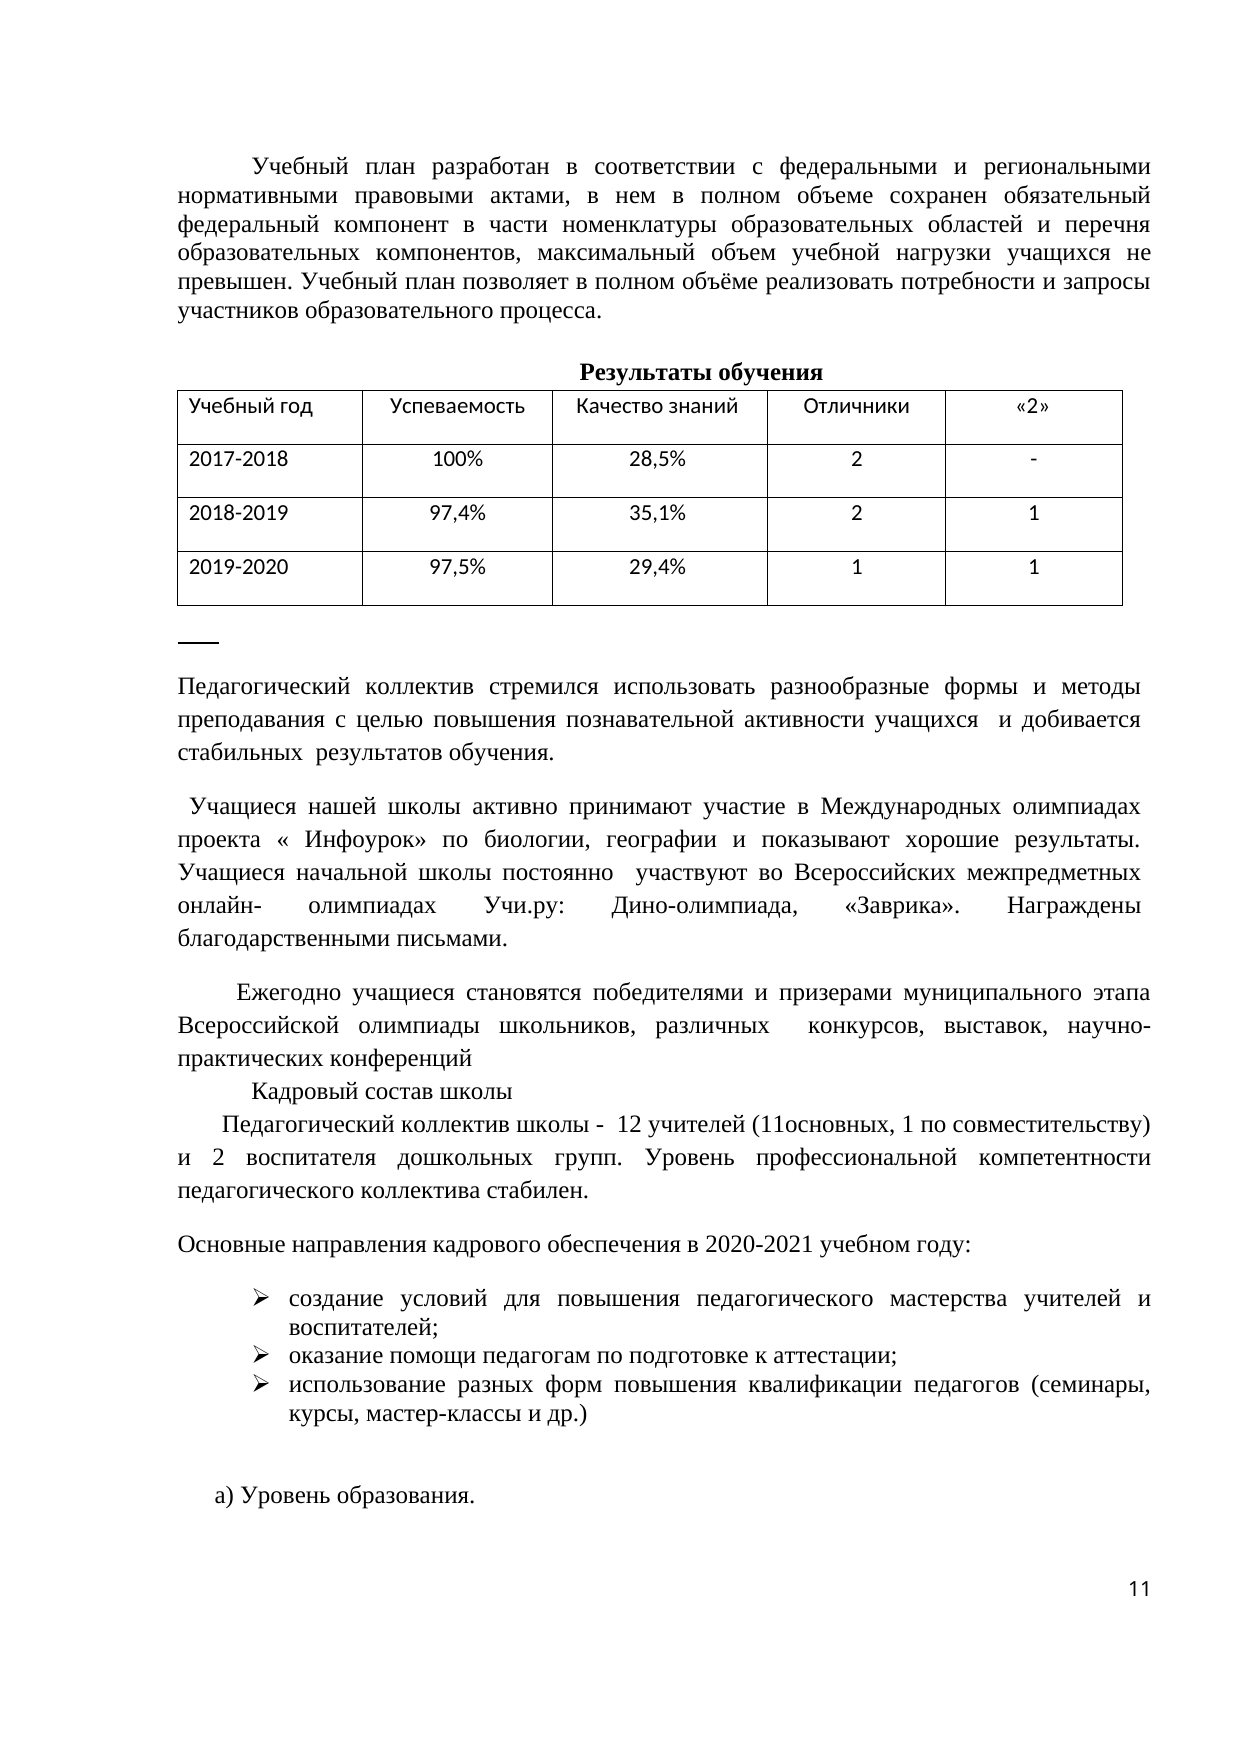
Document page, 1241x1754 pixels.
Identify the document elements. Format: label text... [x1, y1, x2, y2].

list использование разных форм повышения квалификации педагогов (семинары, курсы, мастер-классы и др.) [251, 1369, 1152, 1427]
text а) Уровень образования. [214, 1481, 1152, 1509]
table_cell 97,5% [363, 552, 552, 605]
table_cell 1 [946, 552, 1122, 605]
table_cell 2017-2018 [178, 445, 362, 497]
table_cell 1 [768, 552, 945, 605]
table_cell 2018-2019 [178, 498, 362, 551]
table_cell 2 [768, 445, 945, 497]
table_cell 1 [946, 498, 1122, 551]
table_cell 97,4% [363, 498, 552, 551]
table_cell 35,1% [553, 498, 767, 551]
table_header Учебный год [178, 391, 362, 443]
table_header «2» [946, 391, 1122, 443]
table_header Отличники [768, 391, 945, 443]
text Основные направления кадрового обеспечения в 2020-2021 учебном году: [177, 1229, 1152, 1258]
text Результаты обучения [177, 357, 1152, 385]
text Ежегодно учащиеся становятся победителями и призерами муниципального этапа Всероссийской олимпиады школьников, различных конкурсов, выставок, научно-практических конференций [177, 977, 1152, 1072]
table_cell 29,4% [553, 552, 767, 605]
table_cell 100% [363, 445, 552, 497]
text Кадровый состав школы [177, 1076, 1152, 1105]
table_cell 2019-2020 [178, 552, 362, 605]
text Педагогический коллектив стремился использовать разнообразные формы и методы преподавания с целью повышения познавательной активности учащихся и добивается стабильных результатов обучения. [177, 671, 1142, 766]
table_cell - [946, 445, 1122, 497]
list создание условий для повышения педагогического мастерства учителей и воспитателей; [251, 1283, 1152, 1340]
text Учебный план разработан в соответствии с федеральными и региональными нормативными правовыми актами, в нем в полном объеме сохранен обязательный федеральный компонент в части номенклатуры образовательных областей и перечня образовательных компонентов, максимальный объем учебной нагрузки учащихся не превышен. Учебный план позволяет в полном объёме реализовать потребности и запросы участников образовательного процесса. [177, 151, 1152, 324]
list оказание помощи педагогам по подготовке к аттестации; [251, 1340, 1152, 1369]
table_cell 2 [768, 498, 945, 551]
table_header Успеваемость [363, 391, 552, 443]
table_header Качество знаний [553, 391, 767, 443]
table_cell 28,5% [553, 445, 767, 497]
text Учащиеся нашей школы активно принимают участие в Международных олимпиадах проекта « Инфоурок» по биологии, географии и показывают хорошие результаты. Учащиеся начальной школы постоянно участвуют во Всероссийских межпредметных онлайн- олимпиадах Учи.ру: Дино-олимпиада, «Заврика». Награждены благодарственными письмами. [177, 791, 1142, 952]
text Педагогический коллектив школы - 12 учителей (11основных, 1 по совместительству) и 2 воспитателя дошкольных групп. Уровень профессиональной компетентности педагогического коллектива стабилен. [177, 1109, 1152, 1204]
